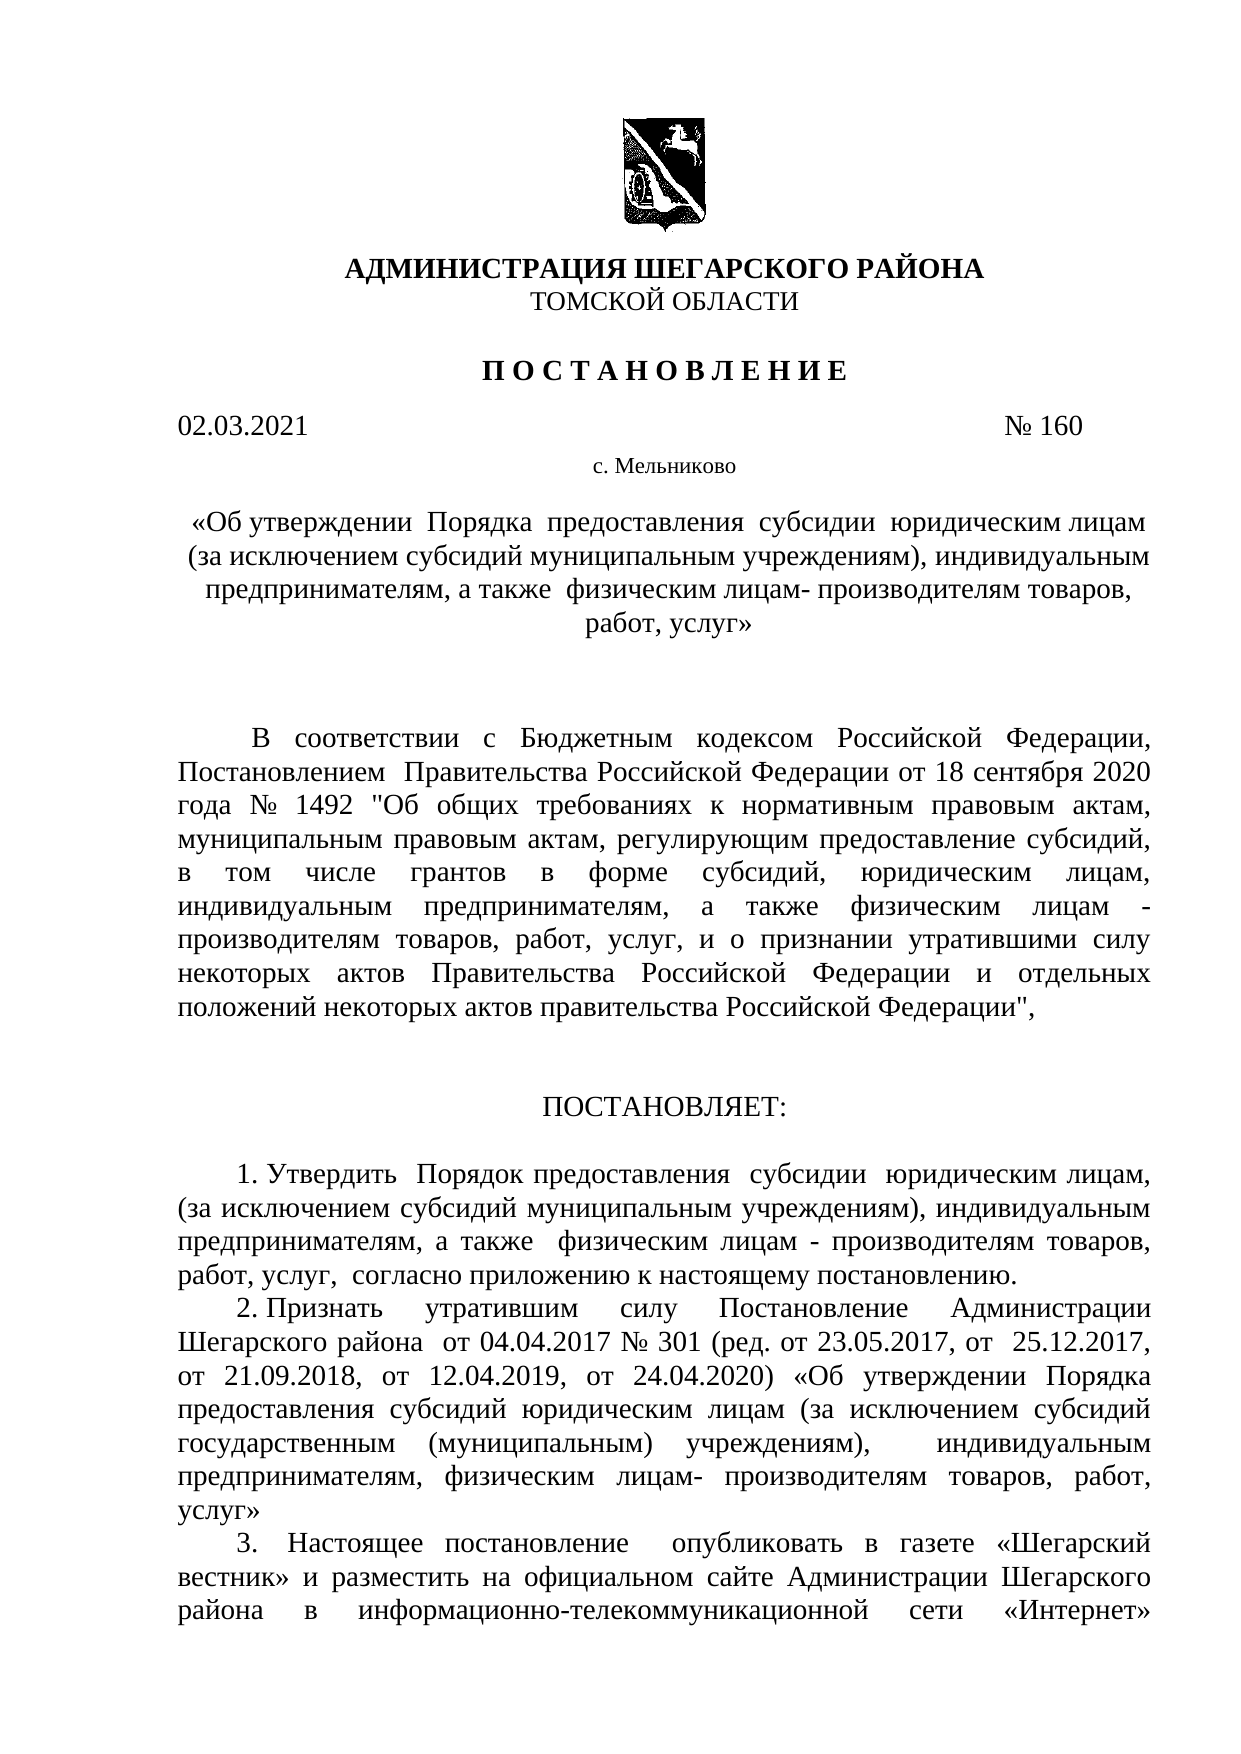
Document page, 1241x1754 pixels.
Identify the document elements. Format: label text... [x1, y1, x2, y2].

list Утвердить Порядок предоставления субсидии юридическим лицам, (за исключением субсидий муниципальным учреждениям), индивидуальным предпринимателям, а также физическим лицам - производителям товаров, работ, услуг, согласно приложению к настоящему постановлению. [177, 1156, 1152, 1291]
text с. Мельниково [177, 452, 1152, 478]
text 02.03.2021 № 160 [177, 408, 1152, 441]
text ТОМСКОЙ ОБЛАСТИ [177, 285, 1152, 316]
text П О С Т А Н О В Л Е Н И Е [177, 353, 1152, 387]
text АДМИНИСТРАЦИЯ ШЕГАРСКОГО РАЙОНА [177, 251, 1152, 285]
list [177, 1525, 1152, 1626]
text В соответствии с Бюджетным кодексом Российской Федерации, Постановлением Правительства Российской Федерации от 18 сентября 2020 года № 1492 "Об общих требованиях к нормативным правовым актам, муниципальным правовым актам, регулирующим предоставление субсидий, в том числе грантов в форме субсидий, юридическим лицам, индивидуальным предпринимателям, а также физическим лицам - производителям товаров, работ, услуг, и о признании утратившими силу некоторых актов Правительства Российской Федерации и отдельных положений некоторых актов правительства Российской Федерации", [177, 720, 1152, 1022]
list Признать утратившим силу Постановление Администрации Шегарского района от 04.04.2017 № 301 (ред. от 23.05.2017, от 25.12.2017, от 21.09.2018, от 12.04.2019, от 24.04.2020) «Об утверждении Порядка предоставления субсидий юридическим лицам (за исключением субсидий государственным (муниципальным) учреждениям), индивидуальным предпринимателям, физическим лицам- производителям товаров, работ, услуг» [177, 1291, 1152, 1525]
text «Об утверждении Порядка предоставления субсидии юридическим лицам (за исключением субсидий муниципальным учреждениям), индивидуальным предпринимателям, а также физическим лицам- производителям товаров, работ, услуг» [177, 504, 1160, 639]
picture [622, 118, 707, 233]
text ПОСТАНОВЛЯЕТ: [177, 1089, 1152, 1123]
